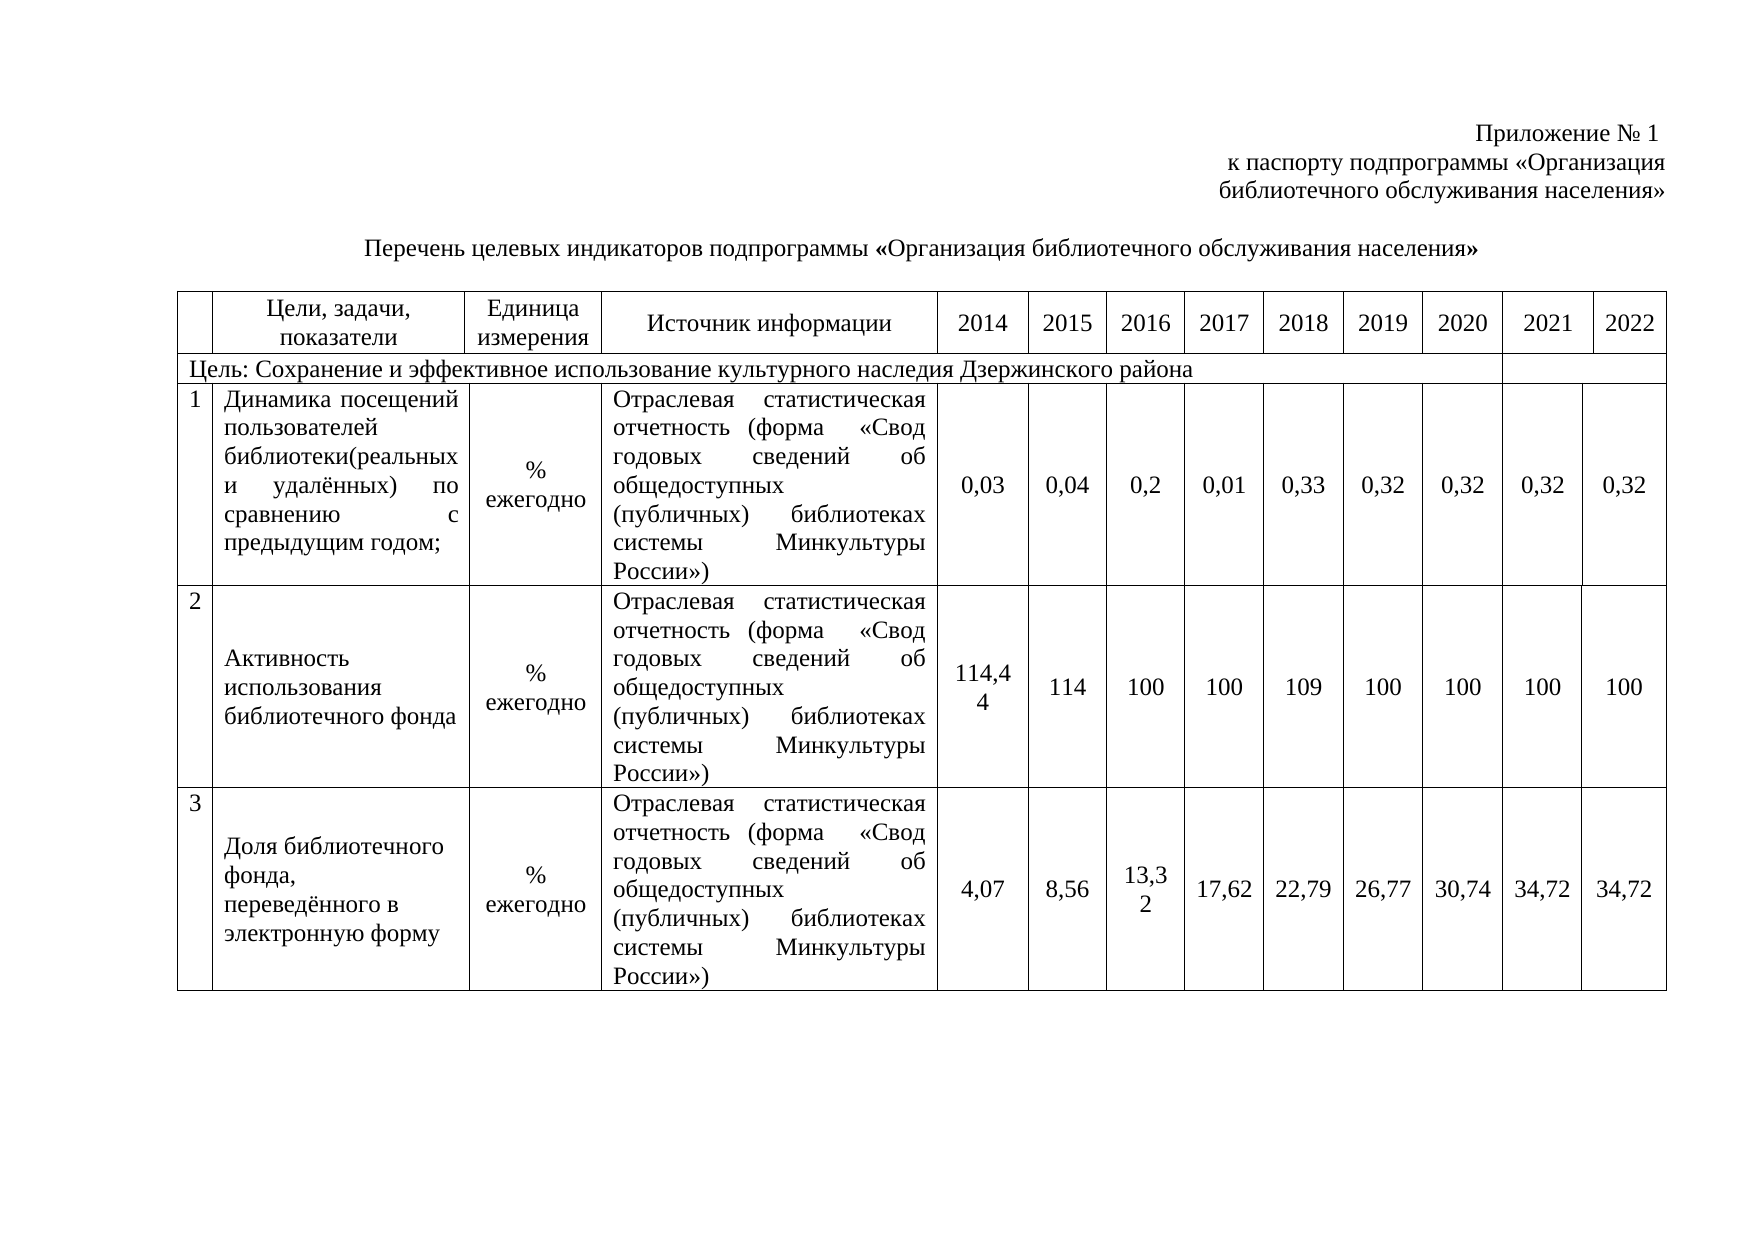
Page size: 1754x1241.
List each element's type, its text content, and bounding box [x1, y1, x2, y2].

table_cell 26,77 [1344, 788, 1422, 989]
table_header 2018 [1264, 292, 1343, 353]
table_cell 0,04 [1029, 384, 1106, 585]
table_cell Отраслевая статистическая отчетность (форма «Свод годовых сведений об общедоступных (публичных) библиотеках системы Минкультуры России») [602, 788, 937, 989]
table_cell 3 [178, 788, 212, 989]
table_cell [1503, 354, 1666, 383]
table_cell 8,56 [1029, 788, 1106, 989]
table_cell 4,07 [938, 788, 1028, 989]
table_cell 0,32 [1423, 384, 1502, 585]
table_cell 114 [1029, 586, 1106, 787]
table_cell 1 [178, 384, 212, 585]
text Перечень целевых индикаторов подпрограммы «Организация библиотечного обслуживания населения» [177, 233, 1665, 262]
table_header 2022 [1594, 292, 1666, 353]
table_cell Цель: Сохранение и эффективное использование культурного наследия Дзержинского района [178, 354, 1502, 383]
table_cell 13,3 2 [1107, 788, 1184, 989]
table_cell Отраслевая статистическая отчетность (форма «Свод годовых сведений об общедоступных (публичных) библиотеках системы Минкультуры России») [602, 384, 937, 585]
table_cell 0,32 [1583, 384, 1666, 585]
table_cell Активность использования библиотечного фонда [213, 586, 469, 787]
table_header Источник информации [602, 292, 937, 353]
table_cell % ежегодно [470, 384, 601, 585]
table_cell 0,01 [1185, 384, 1263, 585]
table_cell 0,32 [1503, 384, 1582, 585]
table_cell 114,44 [938, 586, 1028, 787]
table_cell 30,74 [1423, 788, 1502, 989]
table_cell 100 [1344, 586, 1422, 787]
table_cell 109 [1264, 586, 1343, 787]
table_cell % ежегодно [470, 788, 601, 989]
table_header Единица измерения [465, 292, 601, 353]
table_header Цели, задачи, показатели [213, 292, 464, 353]
table_cell 0,33 [1264, 384, 1343, 585]
table_cell 0,2 [1107, 384, 1184, 585]
table_header 2016 [1107, 292, 1184, 353]
table_cell % ежегодно [470, 586, 601, 787]
table_cell Отраслевая статистическая отчетность (форма «Свод годовых сведений об общедоступных (публичных) библиотеках системы Минкультуры России») [602, 586, 937, 787]
table_header 2021 [1503, 292, 1593, 353]
text Приложение № 1 к паспорту подпрограммы «Организация [472, 118, 1665, 176]
table_cell 2 [178, 586, 212, 787]
table_header [178, 292, 212, 353]
table_cell 17,62 [1185, 788, 1263, 989]
text библиотечного обслуживания населения» [472, 176, 1665, 204]
table_cell Доля библиотечного фонда, переведённого в электронную форму [213, 788, 469, 989]
table_cell 34,72 [1582, 788, 1666, 989]
table_cell 100 [1582, 586, 1666, 787]
table_cell 0,32 [1344, 384, 1422, 585]
table_cell 0,03 [938, 384, 1028, 585]
table_header 2017 [1185, 292, 1263, 353]
table_header 2015 [1029, 292, 1106, 353]
table_header 2019 [1344, 292, 1422, 353]
table_cell 22,79 [1264, 788, 1343, 989]
table_cell 100 [1503, 586, 1581, 787]
table_cell 100 [1185, 586, 1263, 787]
table_cell Динамика посещений пользователей библиотеки(реальных и удалённых) по сравнению с предыдущим годом; [213, 384, 469, 585]
table_header 2014 [938, 292, 1028, 353]
table_header 2020 [1423, 292, 1502, 353]
table_cell 100 [1423, 586, 1502, 787]
table_cell 34,72 [1503, 788, 1581, 989]
table_cell 100 [1107, 586, 1184, 787]
